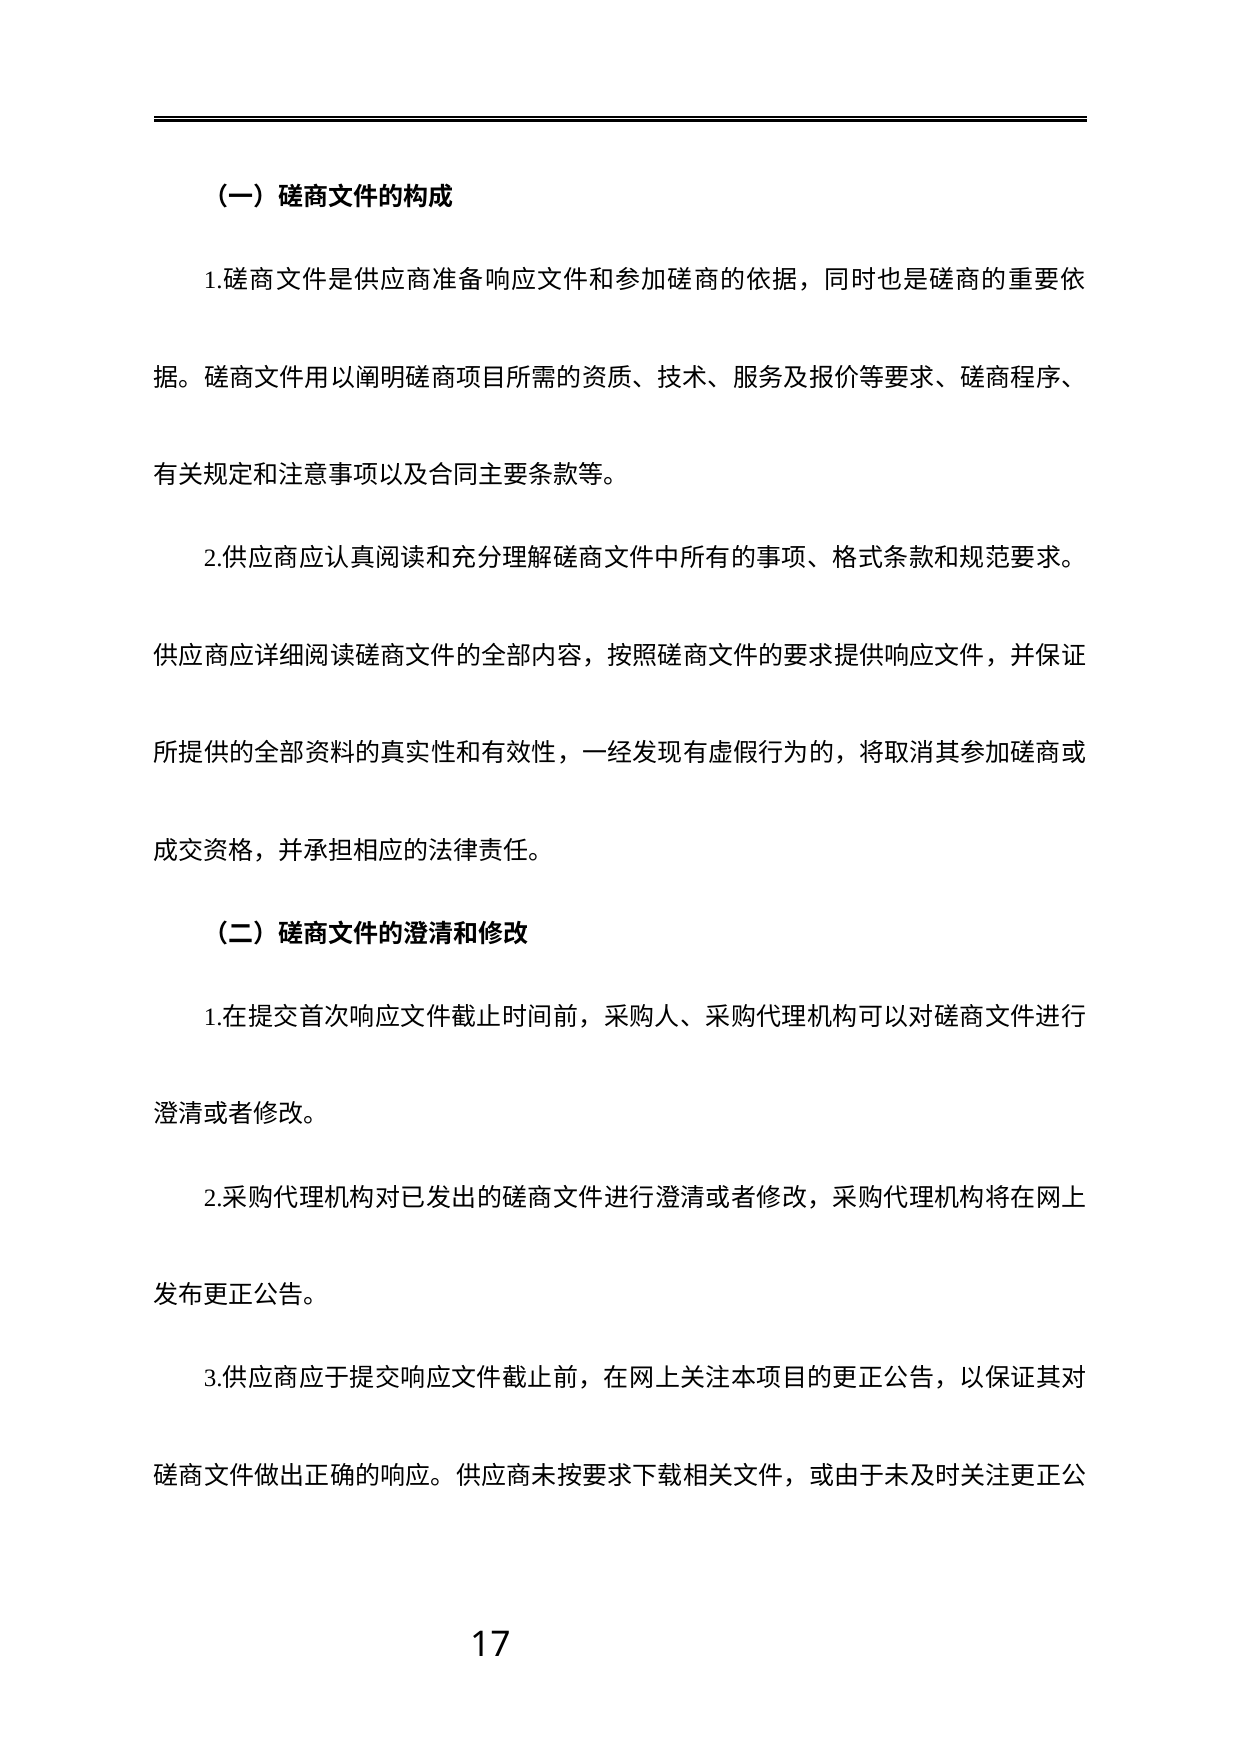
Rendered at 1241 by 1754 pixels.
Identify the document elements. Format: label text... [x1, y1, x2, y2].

text 1.磋商文件是供应商准备响应文件和参加磋商的依据，同时也是磋商的重要依据。磋商文件用以阐明磋商项目所需的资质、技术、服务及报价等要求、磋商程序、有关规定和注意事项以及合同主要条款等。 [153, 245, 1087, 505]
text （一）磋商文件的构成 [153, 162, 1087, 227]
text （二）磋商文件的澄清和修改 [153, 899, 1087, 964]
text 2.采购代理机构对已发出的磋商文件进行澄清或者修改，采购代理机构将在网上发布更正公告。 [153, 1163, 1087, 1325]
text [153, 1343, 1087, 1506]
text 2.供应商应认真阅读和充分理解磋商文件中所有的事项、格式条款和规范要求。供应商应详细阅读磋商文件的全部内容，按照磋商文件的要求提供响应文件，并保证所提供的全部资料的真实性和有效性，一经发现有虚假行为的，将取消其参加磋商或成交资格，并承担相应的法律责任。 [153, 523, 1087, 881]
text 1.在提交首次响应文件截止时间前，采购人、采购代理机构可以对磋商文件进行澄清或者修改。 [153, 982, 1087, 1144]
